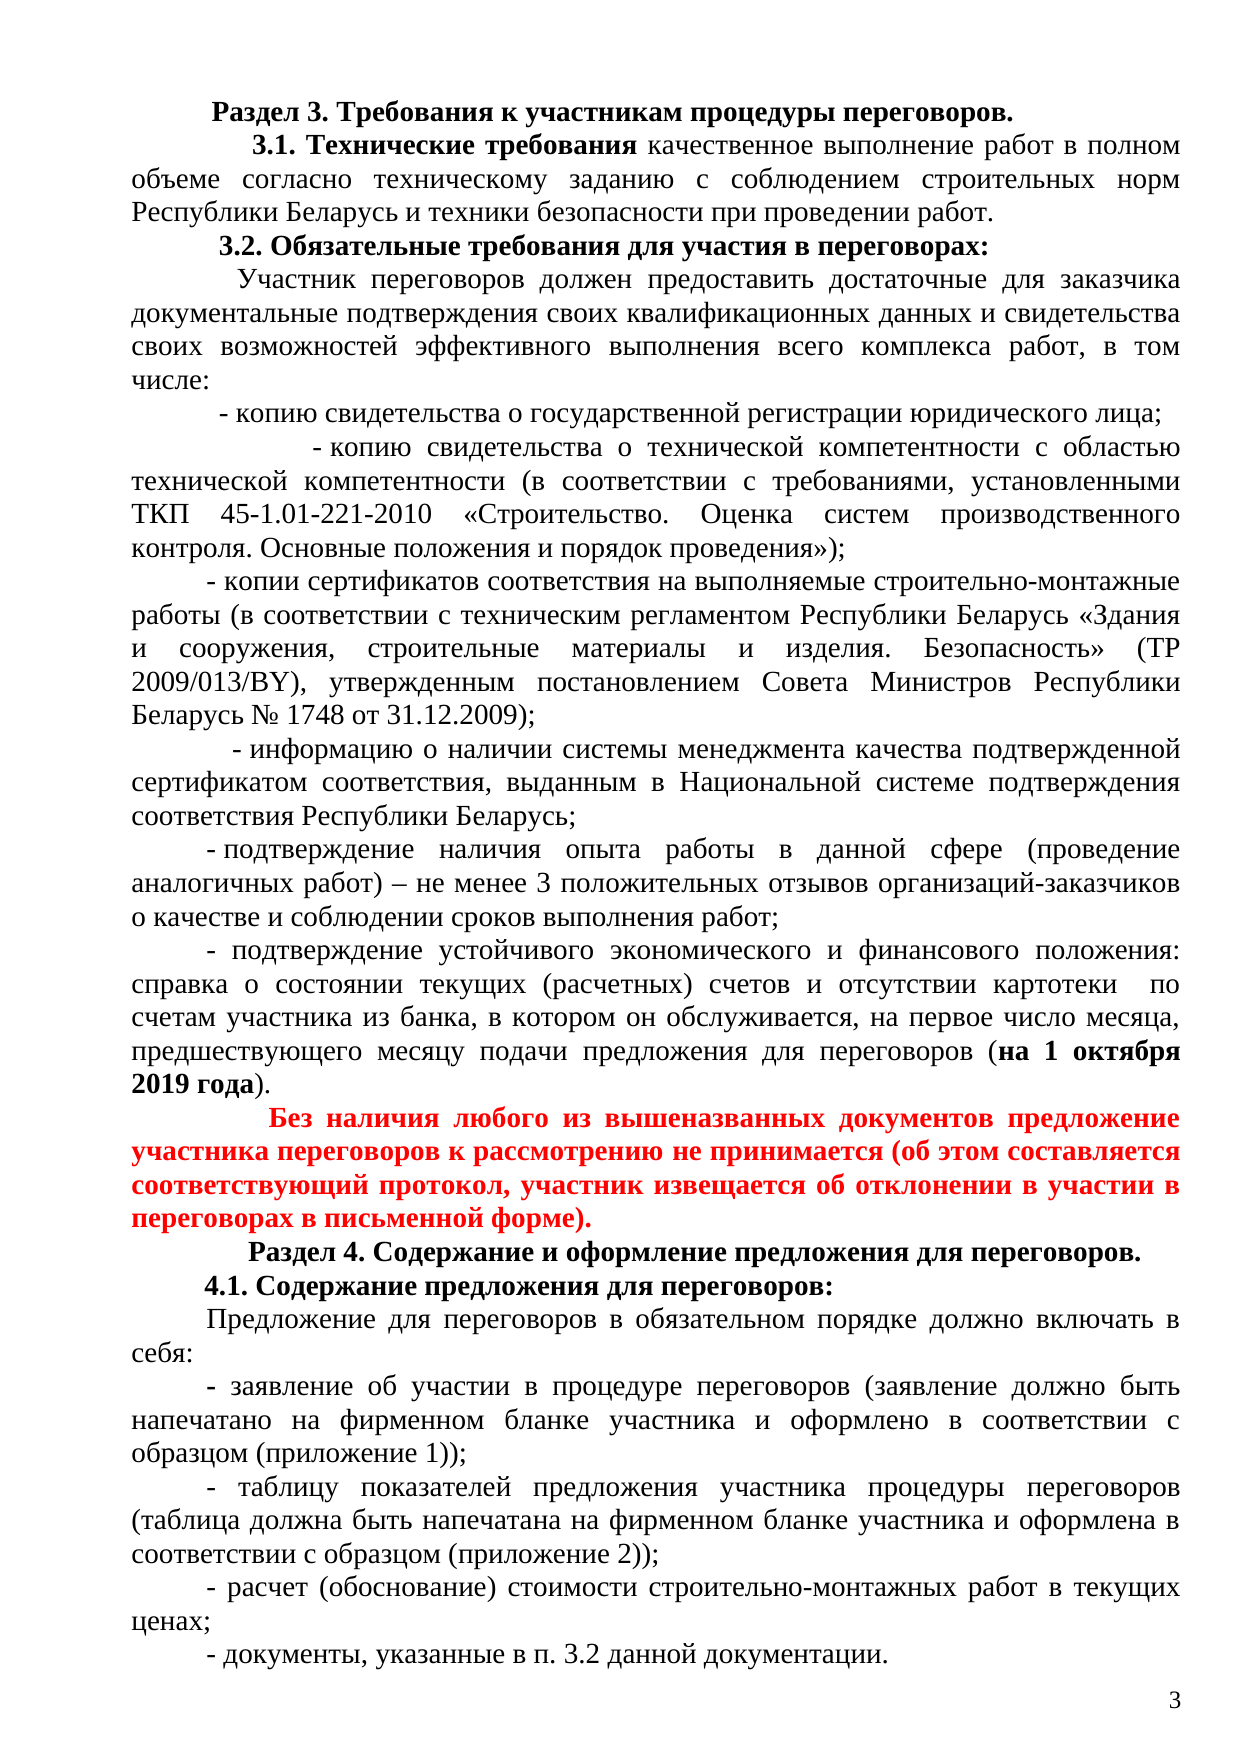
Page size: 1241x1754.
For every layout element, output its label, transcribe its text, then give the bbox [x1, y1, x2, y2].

text - подтверждение наличия опыта работы в данной сфере (проведение аналогичных работ) – не менее 3 положительных отзывов организаций-заказчиков о качестве и соблюдении сроков выполнения работ; [131, 832, 1181, 932]
text Без наличия любого из вышеназванных документов предложение участника переговоров к рассмотрению не принимается (об этом составляется соответствующий протокол, участник извещается об отклонении в участии в переговорах в письменной форме). [131, 1100, 1181, 1234]
text 4.1. Содержание предложения для переговоров: [131, 1268, 1181, 1301]
text - таблицу показателей предложения участника процедуры переговоров (таблица должна быть напечатана на фирменном бланке участника и оформлена в соответствии с образцом (приложение 2)); [131, 1469, 1181, 1569]
text Предложение для переговоров в обязательном порядке должно включать в себя: [131, 1301, 1181, 1368]
text - копию свидетельства о технической компетентности с областью технической компетентности (в соответствии с требованиями, установленными ТКП 45-1.01-221-2010 «Строительство. Оценка систем производственного контроля. Основные положения и порядок проведения»); [131, 429, 1181, 563]
text - заявление об участии в процедуре переговоров (заявление должно быть напечатано на фирменном бланке участника и оформлено в соответствии с образцом (приложение 1)); [131, 1368, 1181, 1469]
text - расчет (обоснование) стоимости строительно-монтажных работ в текущих ценах; [131, 1569, 1181, 1637]
text Участник переговоров должен предоставить достаточные для заказчика документальные подтверждения своих квалификационных данных и свидетельства своих возможностей эффективного выполнения всего комплекса работ, в том числе: [131, 261, 1181, 396]
text 3.1. Технические требования качественное выполнение работ в полном объеме согласно техническому заданию с соблюдением строительных норм Республики Беларусь и техники безопасности при проведении работ. [131, 127, 1181, 228]
text - информацию о наличии системы менеджмента качества подтвержденной сертификатом соответствия, выданным в Национальной системе подтверждения соответствия Республики Беларусь; [131, 731, 1181, 832]
text - копии сертификатов соответствия на выполняемые строительно-монтажные работы (в соответствии с техническим регламентом Республики Беларусь «Здания и сооружения, строительные материалы и изделия. Безопасность» (ТР 2009/013/BY), утвержденным постановлением Совета Министров Республики Беларусь № 1748 от 31.12.2009); [131, 563, 1181, 731]
text - подтверждение устойчивого экономического и финансового положения: справка о состоянии текущих (расчетных) счетов и отсутствии картотеки по счетам участника из банка, в котором он обслуживается, на первое число месяца, предшествующего месяцу подачи предложения для переговоров (на 1 октября 2019 года). [131, 932, 1181, 1100]
text - копию свидетельства о государственной регистрации юридического лица; [131, 396, 1181, 429]
text Раздел 4. Содержание и оформление предложения для переговоров. [131, 1234, 1181, 1268]
text - документы, указанные в п. 3.2 данной документации. [131, 1637, 1181, 1670]
text Раздел 3. Требования к участникам процедуры переговоров. [131, 94, 1181, 127]
text 3.2. Обязательные требования для участия в переговорах: [131, 228, 1181, 261]
